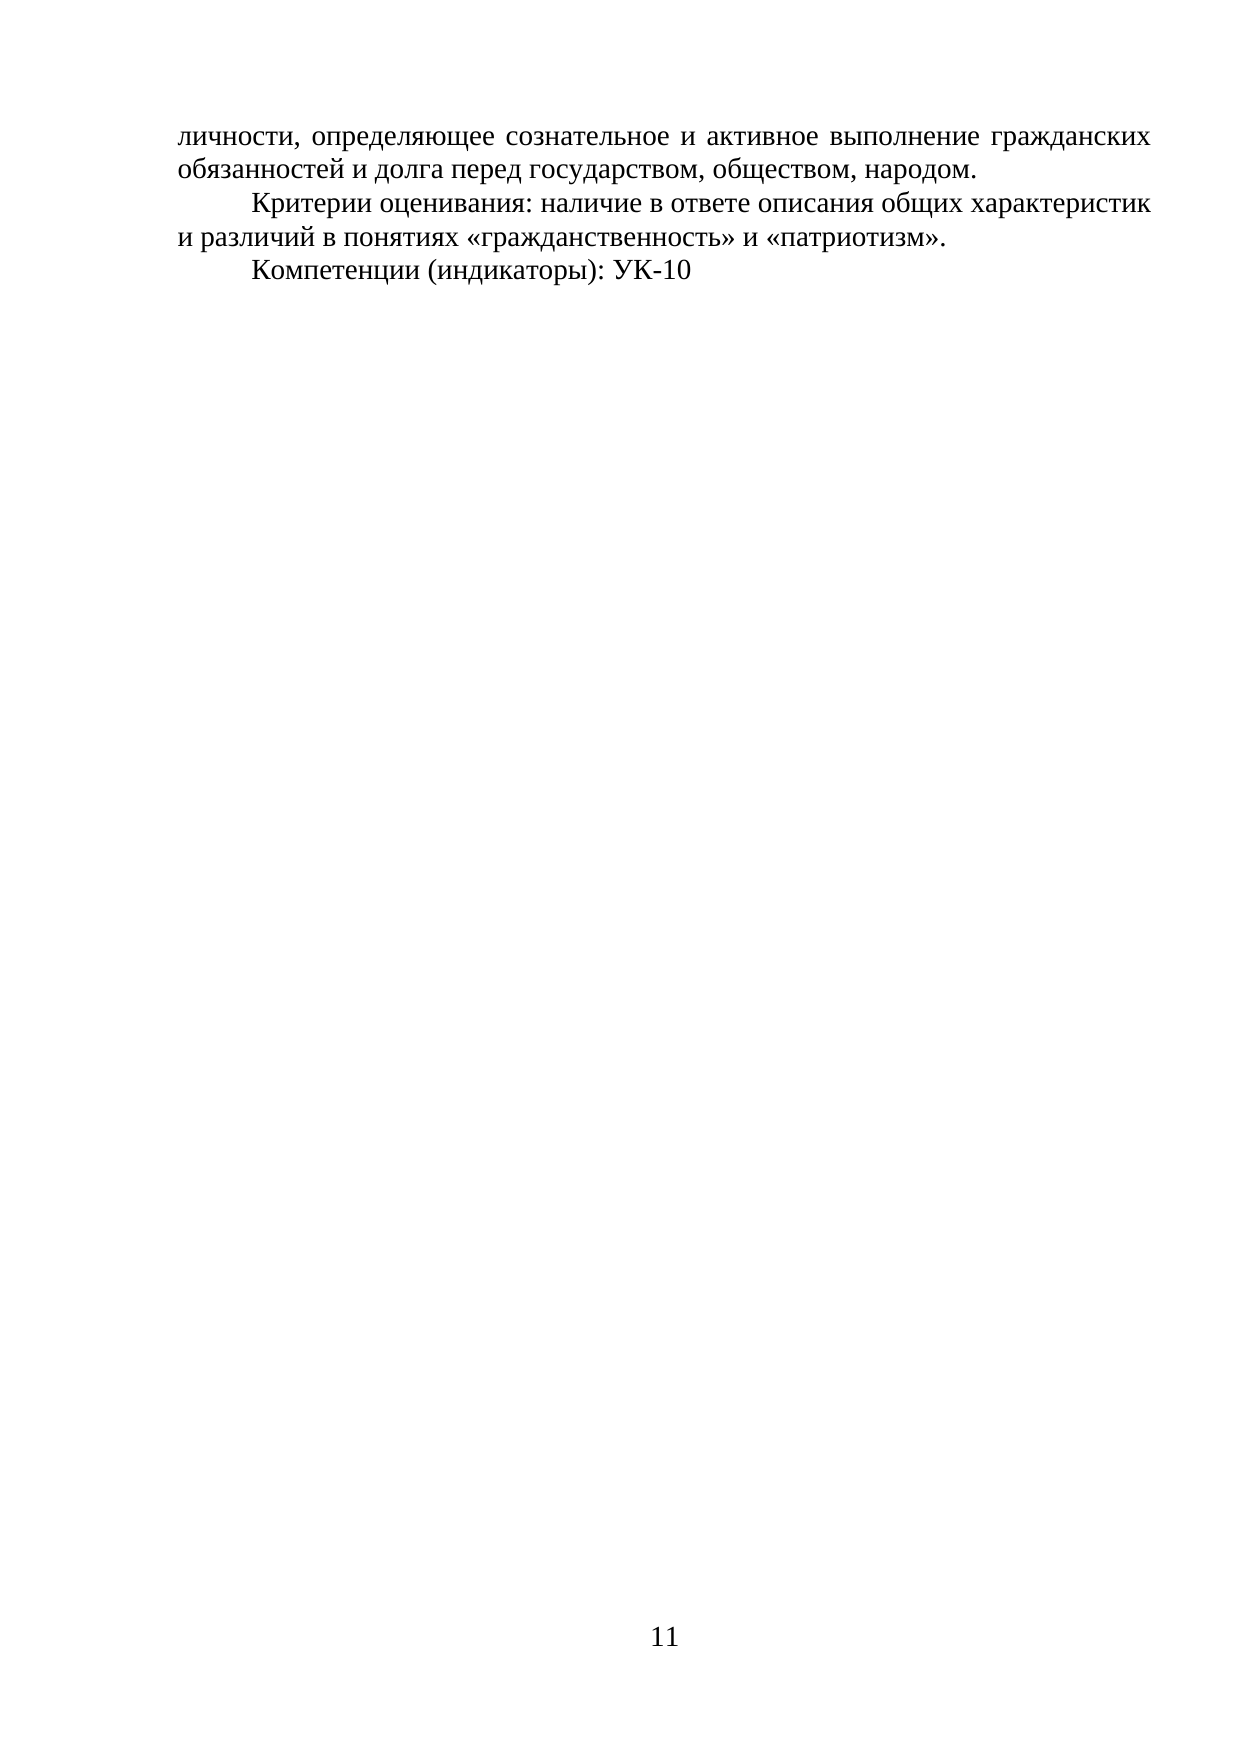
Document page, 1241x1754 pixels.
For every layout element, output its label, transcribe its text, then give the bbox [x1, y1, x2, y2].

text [177, 118, 1152, 185]
text Критерии оценивания: наличие в ответе описания общих характеристик и различий в понятиях «гражданственность» и «патриотизм». [177, 185, 1152, 252]
text Компетенции (индикаторы): УК-10 [177, 252, 1152, 286]
